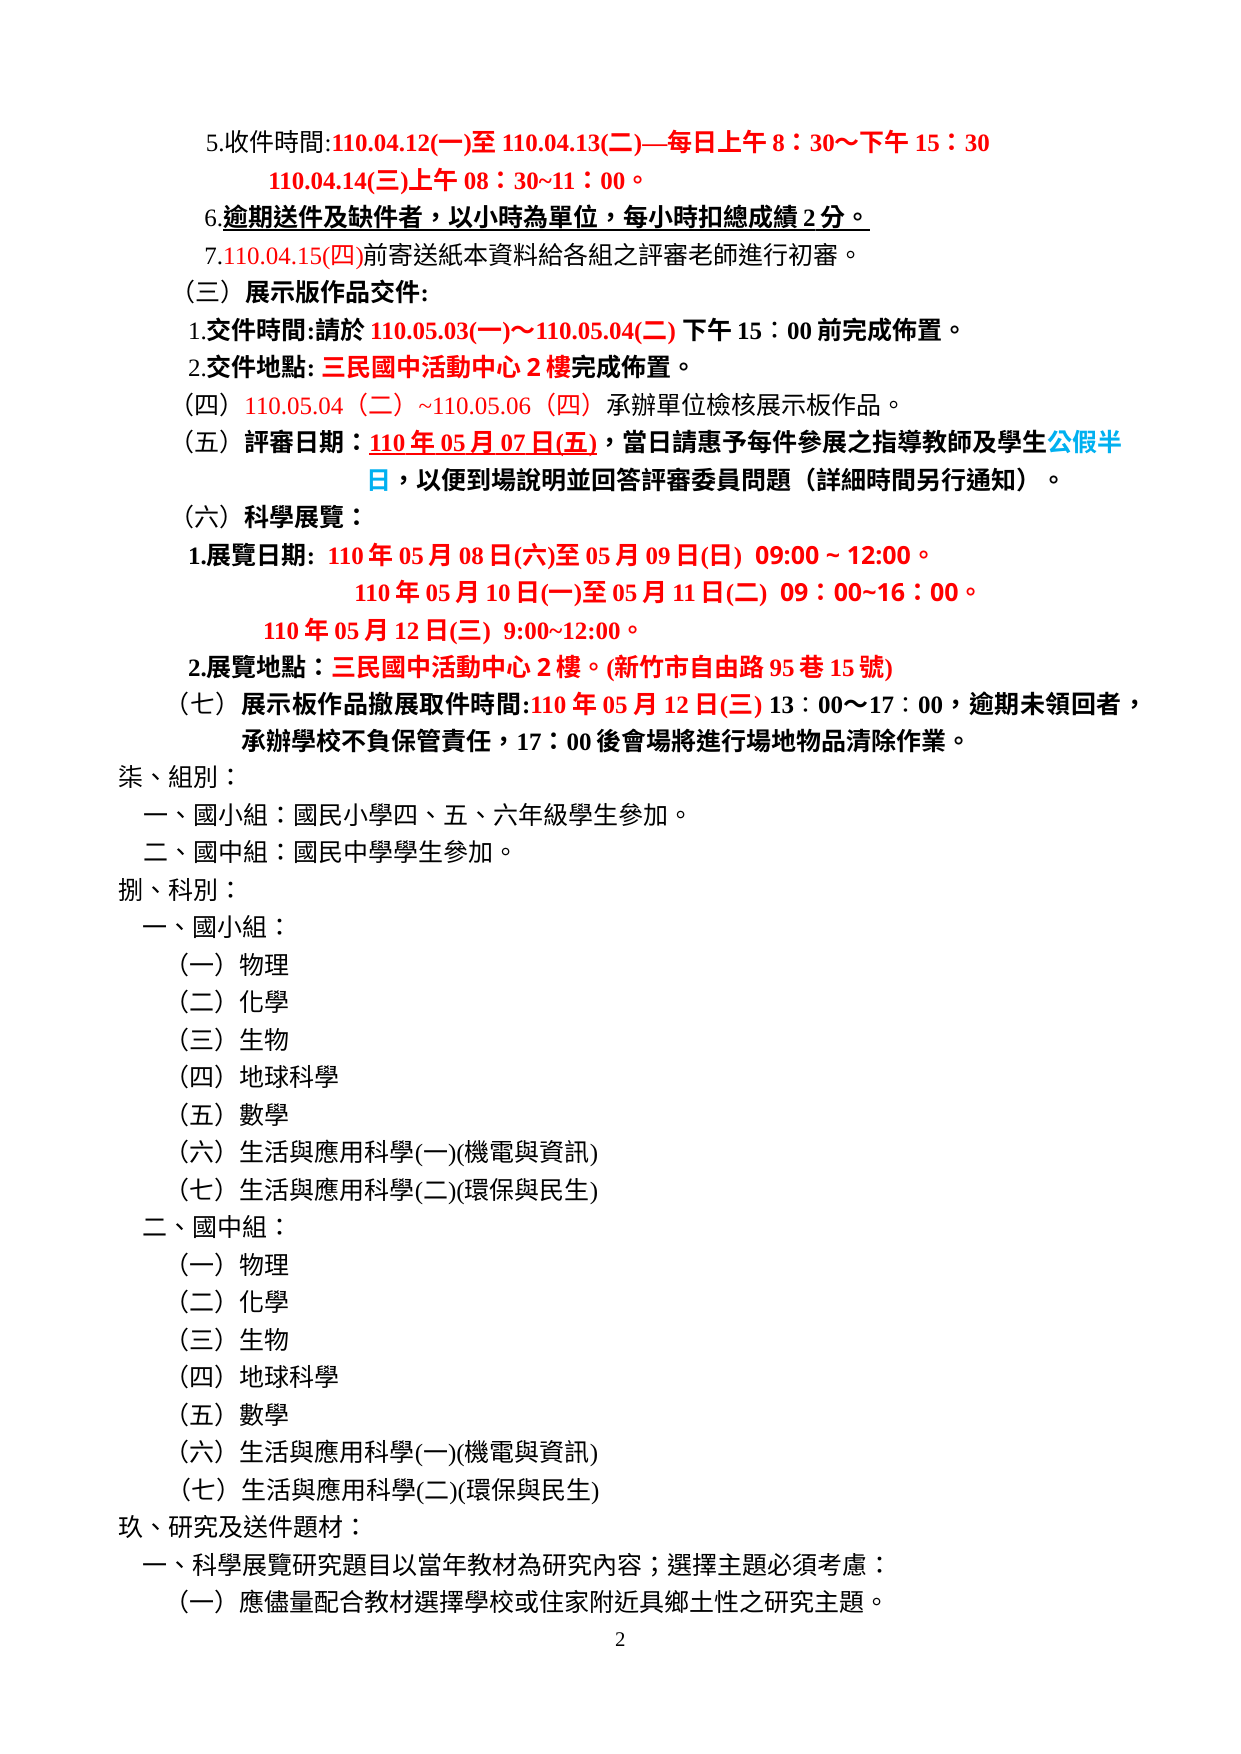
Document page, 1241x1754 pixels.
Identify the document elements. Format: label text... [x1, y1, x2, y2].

text 1.交件時間:請於110.05.03(一)～110.05.04(二) 下午15：00前完成佈置。 [169, 310, 1122, 347]
text 5.收件時間:110.04.12(一)至110.04.13(二)—每日上午8：30～下午15：30 [206, 122, 1122, 160]
text 2.交件地點: 三民國中活動中心2樓完成佈置。 [169, 347, 1122, 385]
text 110.04.14(三)上午08：30~11：00。 [206, 160, 1122, 197]
text 1.展覽日期: 110年05月08日(六)至05月09日(日) 09:00 ~ 12:00。 [169, 535, 1122, 572]
text 2.展覽地點：三民國中活動中心2樓。(新竹市自由路95巷15號) [169, 647, 1122, 685]
text （三）展示版作品交件: [143, 272, 1122, 310]
text （三）生物 [164, 1320, 1122, 1357]
text （五）數學 [164, 1395, 1122, 1432]
text 捌、科別： [118, 870, 1122, 907]
text （一）應儘量配合教材選擇學校或住家附近具鄉土性之研究主題。 [164, 1582, 1122, 1620]
text 一、國小組： [143, 907, 1122, 945]
text （五）評審日期：110年05月07日(五)，當日請惠予每件參展之指導教師及學生公假半日，以便到場說明並回答評審委員問題（詳細時間另行通知）。 [169, 422, 1122, 497]
text 二、國中組： [143, 1207, 1122, 1245]
text （四）地球科學 [164, 1057, 1122, 1095]
text （四）110.05.04（二）~110.05.06（四）承辦單位檢核展示板作品。 [169, 385, 1122, 422]
text （一）物理 [164, 945, 1122, 982]
text （六）生活與應用科學(一)(機電與資訊) [164, 1432, 1122, 1470]
text 7.110.04.15(四)前寄送紙本資料給各組之評審老師進行初審。 [204, 235, 1122, 272]
text （七）生活與應用科學(二)(環保與民生) [164, 1170, 1122, 1207]
text （三）生物 [164, 1020, 1122, 1057]
text （六）生活與應用科學(一)(機電與資訊) [164, 1132, 1122, 1170]
text 柒、組別： [118, 757, 1122, 795]
text （一）物理 [164, 1245, 1122, 1282]
text （六）科學展覽： [169, 497, 1122, 535]
text 玖、研究及送件題材： [118, 1507, 1122, 1545]
text 6.逾期送件及缺件者，以小時為單位，每小時扣總成績2分。 [204, 197, 1122, 235]
text （七）生活與應用科學(二)(環保與民生) [164, 1470, 1122, 1507]
text 110年05月10日(一)至05月11日(二) 09：00~16：00。 [316, 572, 1122, 610]
text （五）數學 [164, 1095, 1122, 1132]
text （二）化學 [164, 982, 1122, 1020]
text 一、國小組：國民小學四、五、六年級學生參加。 [143, 795, 1122, 832]
text 二、國中組：國民中學學生參加。 [143, 832, 1122, 870]
text （四）地球科學 [164, 1357, 1122, 1395]
text 一、科學展覽研究題目以當年教材為研究內容；選擇主題必須考慮： [143, 1545, 1122, 1582]
text 110年05月12日(三) 9:00~12:00。 [169, 610, 1122, 647]
text （七）展示板作品撤展取件時間:110年05月12日(三) 13：00～17：00，逾期未領回者，承辦學校不負保管責任，17：00後會場將進行場地物品清除作業。 [164, 685, 1122, 757]
text （二）化學 [164, 1282, 1122, 1320]
